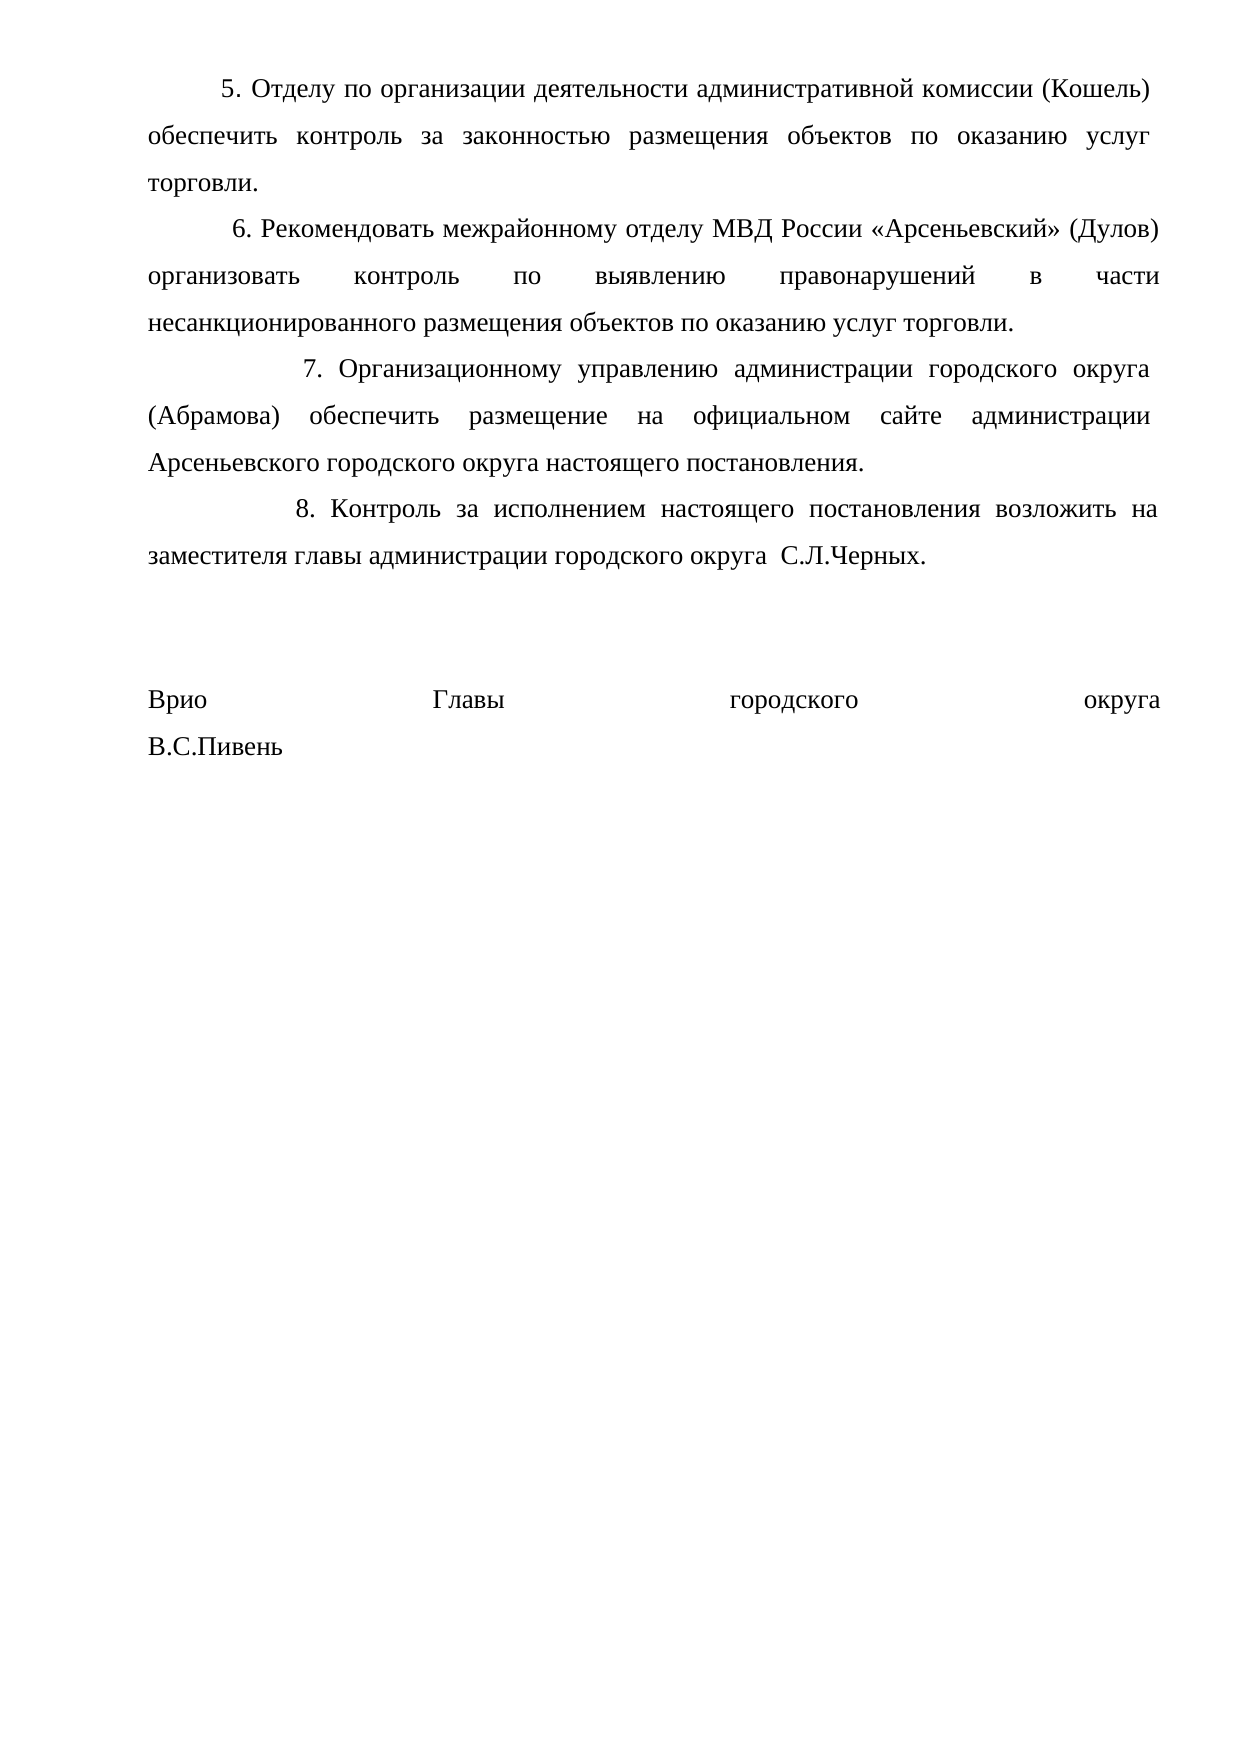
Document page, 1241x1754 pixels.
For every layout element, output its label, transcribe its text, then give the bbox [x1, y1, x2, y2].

text 5. Отделу по организации деятельности административной комиссии (Кошель) обеспечить контроль за законностью размещения объектов по оказанию услуг торговли. [148, 72, 1152, 197]
text 7. Организационному управлению администрации городского округа (Абрамова) обеспечить размещение на официальном сайте администрации Арсеньевского городского округа настоящего постановления. [148, 353, 1152, 477]
text 6. Рекомендовать межрайонному отделу МВД России «Арсеньевский» (Дулов) организовать контроль по выявлению правонарушений в части несанкционированного размещения объектов по оказанию услуг торговли. [148, 213, 1161, 337]
text 8. Контроль за исполнением настоящего постановления возложить на заместителя главы администрации городского округа С.Л.Черных. [148, 493, 1161, 570]
text Врио Главы городского округа В.С.Пивень [148, 683, 1161, 761]
